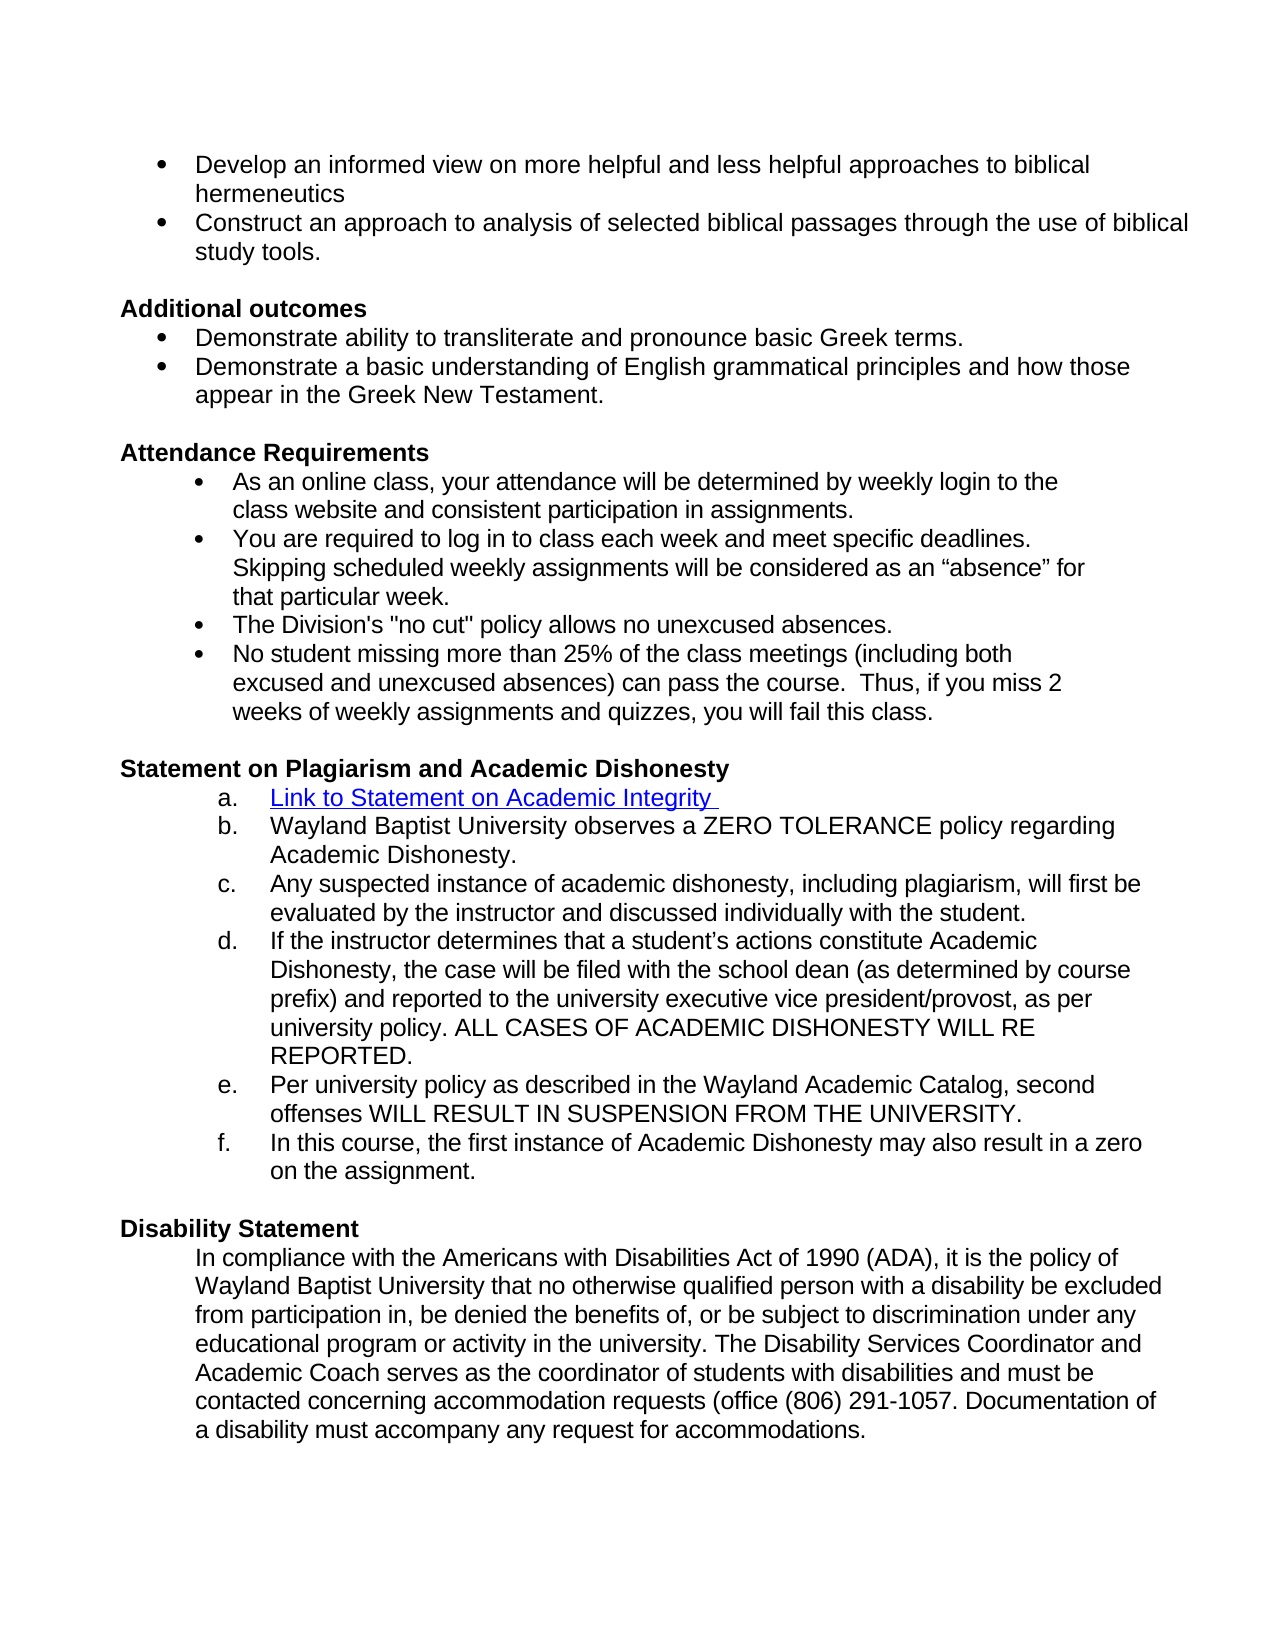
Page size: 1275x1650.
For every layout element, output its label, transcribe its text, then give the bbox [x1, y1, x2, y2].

subtitle Statement on Plagiarism and Academic Dishonesty [120, 754, 1095, 782]
list As an online class, your attendance will be determined by weekly login to the class website and consistent participation in assignments. [195, 467, 1095, 524]
list No student missing more than 25% of the class meetings (including both excused and unexcused absences) can pass the course. Thus, if you miss 2 weeks of weekly assignments and quizzes, you will fail this class. [195, 639, 1095, 725]
subtitle Additional outcomes [120, 294, 1095, 323]
list Link to Statement on Academic Integrity [217, 782, 1200, 811]
list You are required to log in to class each week and meet specific deadlines. Skipping scheduled weekly assignments will be considered as an “absence” for that particular week. [195, 524, 1095, 610]
list Per university policy as described in the Wayland Academic Catalog, second offenses WILL RESULT IN SUSPENSION FROM THE UNIVERSITY. [217, 1070, 1170, 1127]
list Any suspected instance of academic dishonesty, including plagiarism, will first be evaluated by the instructor and discussed individually with the student. [217, 869, 1170, 926]
list Demonstrate a basic understanding of English grammatical principles and how those appear in the Greek New Testament. [157, 352, 1200, 409]
text In compliance with the Americans with Disabilities Act of 1990 (ADA), it is the policy of Wayland Baptist University that no otherwise qualified person with a disability be excluded from participation in, be denied the benefits of, or be subject to discrimination under any educational program or activity in the university. The Disability Services Coordinator and Academic Coach serves as the coordinator of students with disabilities and must be contacted concerning accommodation requests (office (806) 291-1057. Documentation of a disability must accompany any request for accommodations. [195, 1242, 1172, 1444]
list The Division's "no cut" policy allows no unexcused absences. [195, 610, 1095, 639]
subtitle Disability Statement [120, 1214, 1095, 1242]
list In this course, the first instance of Academic Dishonesty may also result in a zero on the assignment. [217, 1127, 1170, 1185]
list Develop an informed view on more helpful and less helpful approaches to biblical hermeneutics [157, 150, 1200, 208]
list Demonstrate ability to transliterate and pronounce basic Greek terms. [157, 323, 1200, 352]
list Construct an approach to analysis of selected biblical passages through the use of biblical study tools. [157, 208, 1200, 265]
list If the instructor determines that a student’s actions constitute Academic Dishonesty, the case will be filed with the school dean (as determined by course prefix) and reported to the university executive vice president/provost, as per university policy. ALL CASES OF ACADEMIC DISHONESTY WILL RE REPORTED. [217, 926, 1170, 1070]
subtitle Attendance Requirements [120, 438, 1095, 467]
list Wayland Baptist University observes a ZERO TOLERANCE policy regarding Academic Dishonesty. [217, 811, 1170, 869]
